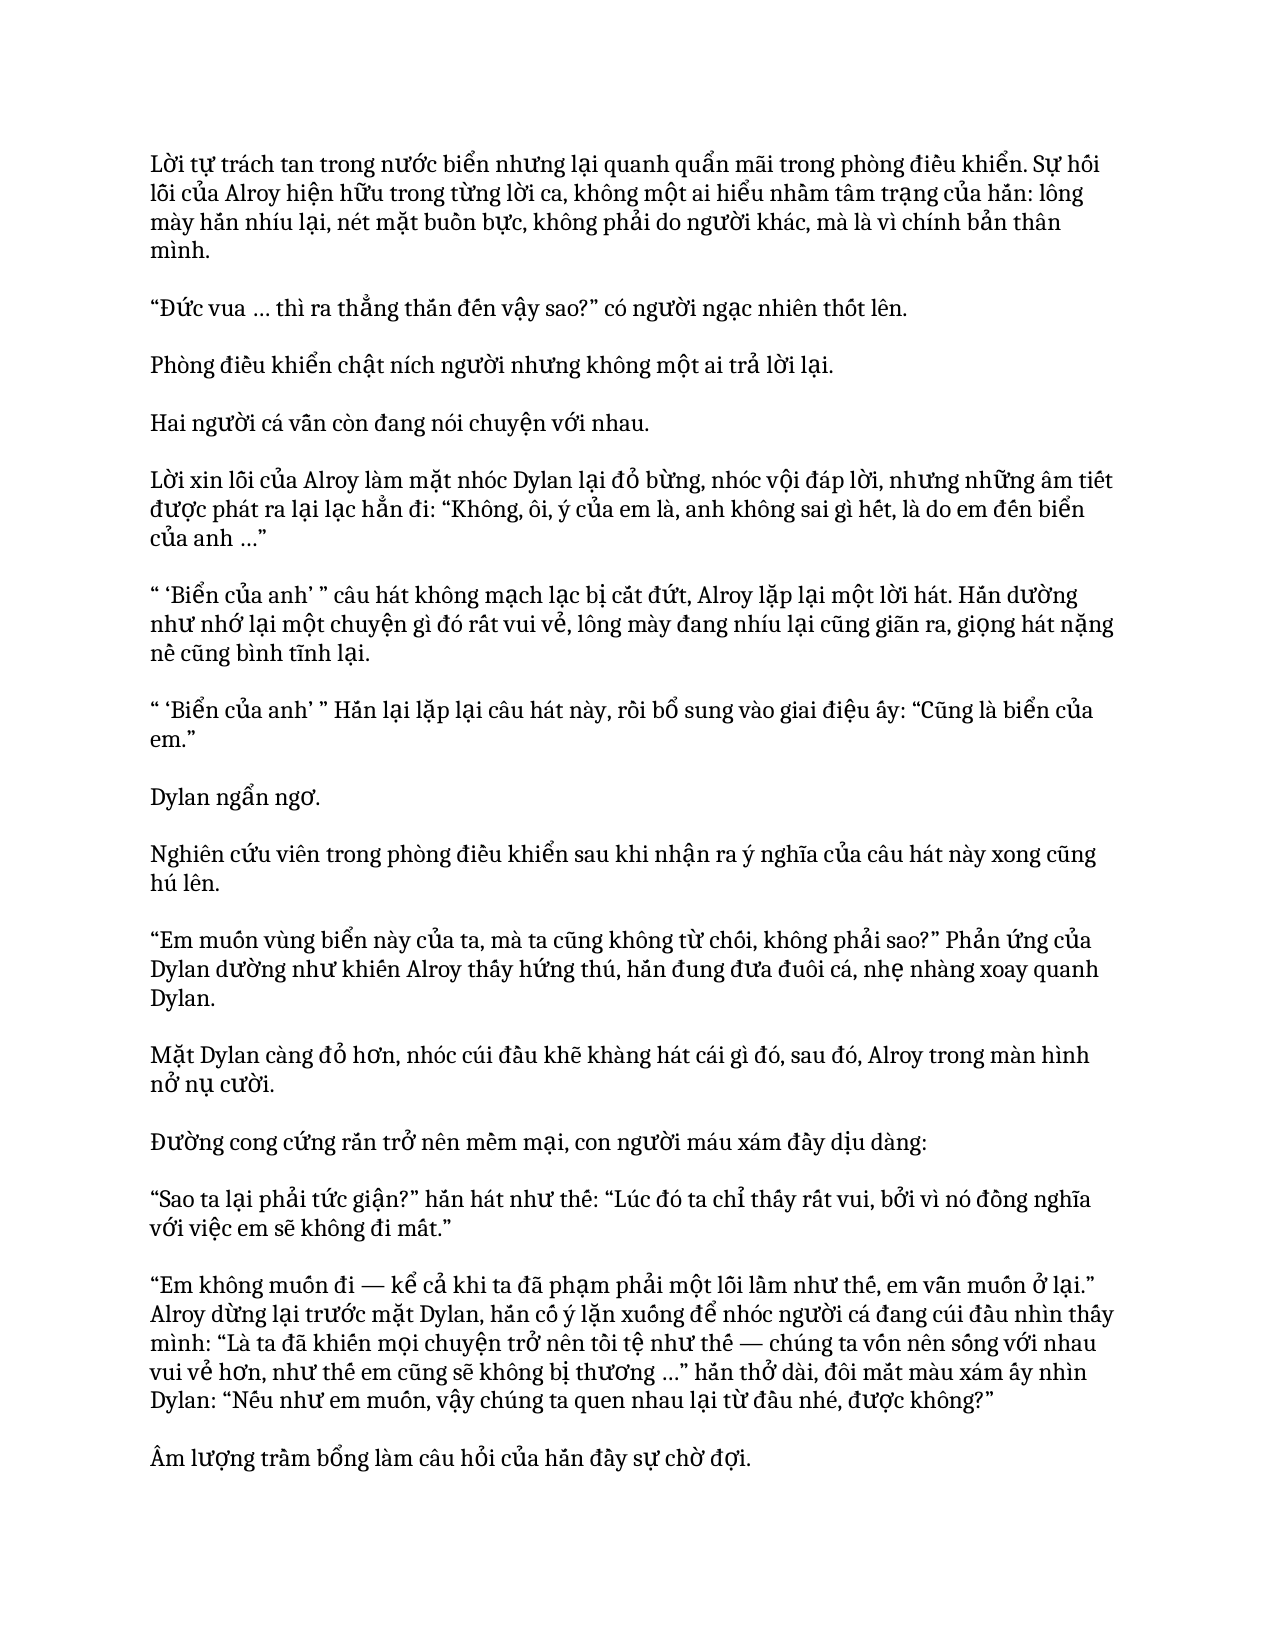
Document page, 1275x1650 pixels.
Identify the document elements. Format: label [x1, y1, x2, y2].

text [150, 150, 1125, 1472]
